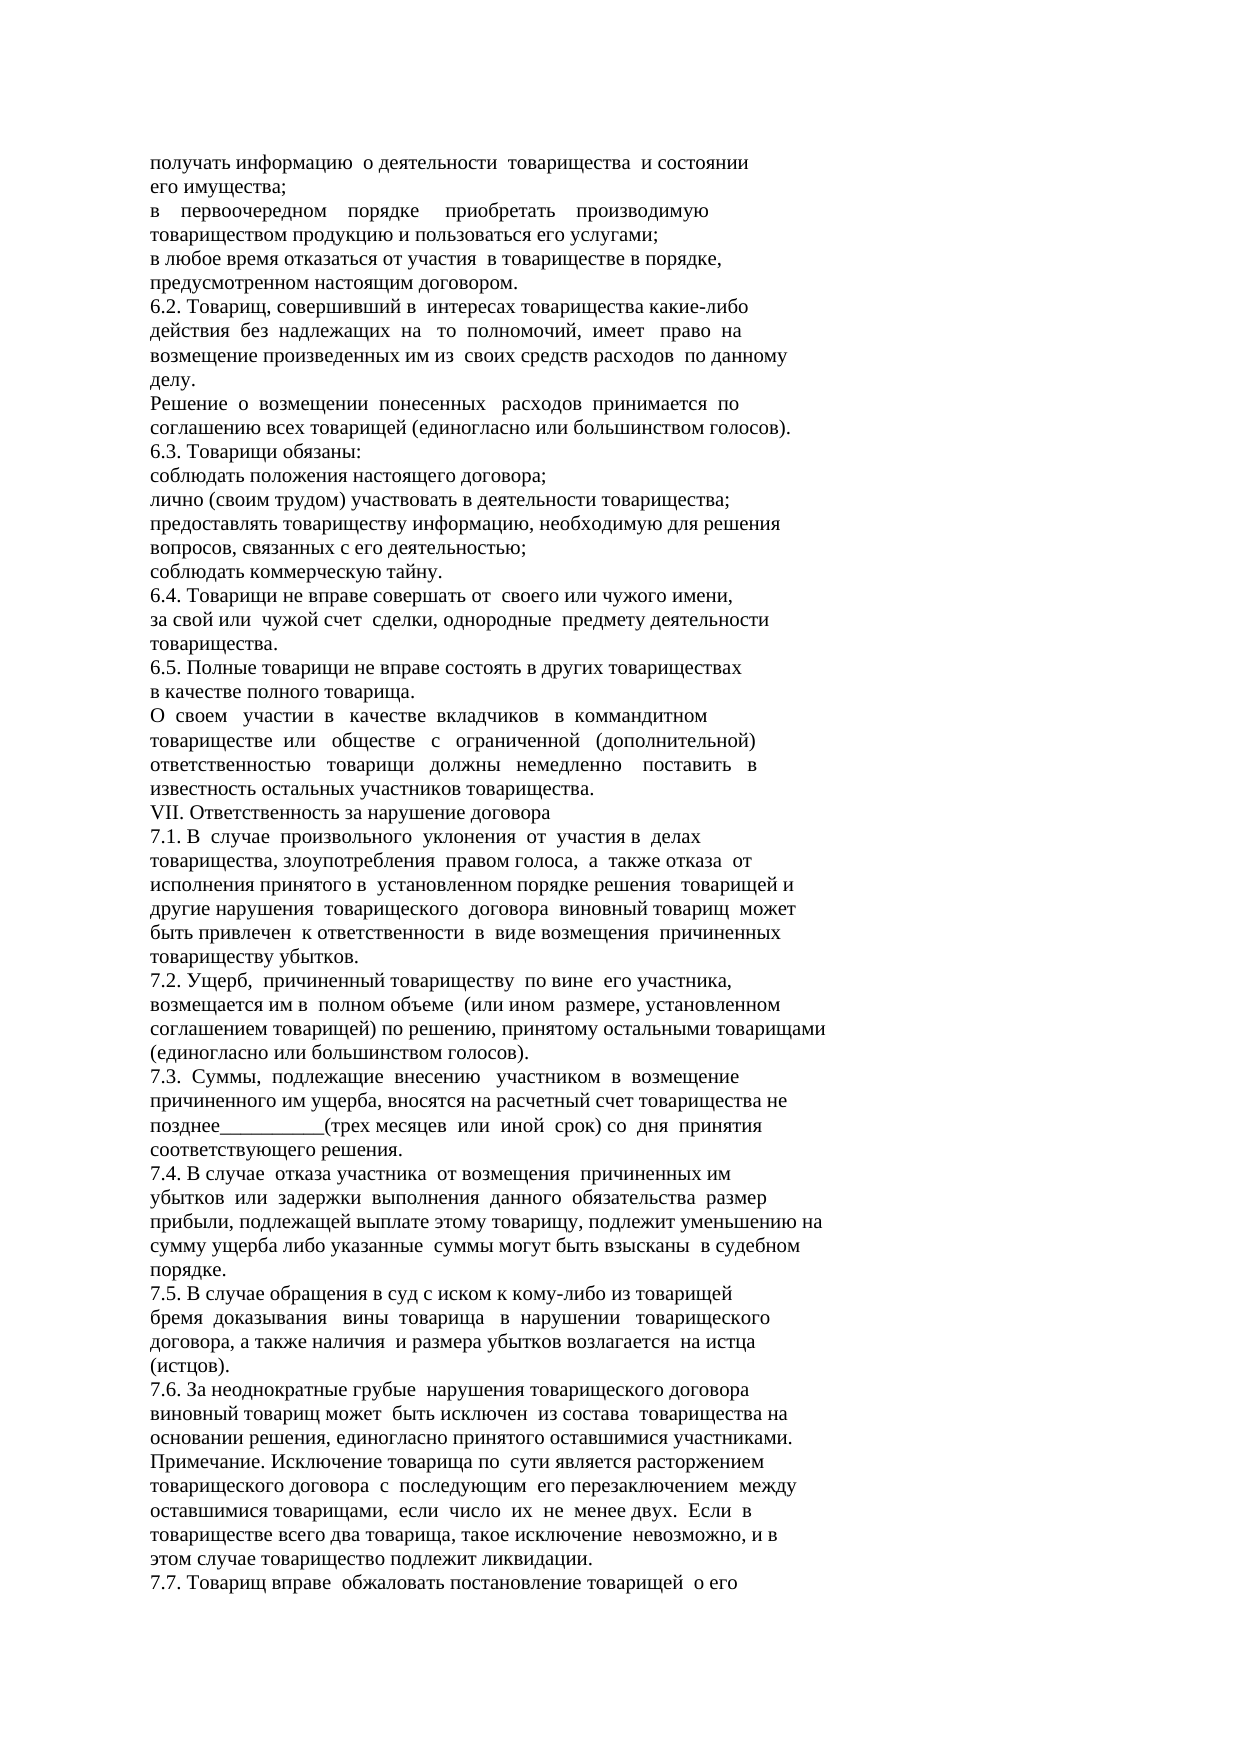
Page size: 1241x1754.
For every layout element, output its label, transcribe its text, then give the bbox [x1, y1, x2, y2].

text товарищества, злоупотребления правом голоса, а также отказа от [150, 848, 1090, 872]
text 6.5. Полные товарищи не вправе состоять в других товариществах [150, 655, 1090, 679]
text предоставлять товариществу информацию, необходимую для решения [150, 511, 1090, 535]
text 6.4. Товарищи не вправе совершать от своего или чужого имени, [150, 583, 1090, 607]
text договора, а также наличия и размера убытков возлагается на истца [150, 1329, 1090, 1353]
text (истцов). [150, 1353, 1090, 1377]
text О своем участии в качестве вкладчиков в коммандитном [150, 703, 1090, 727]
text в качестве полного товарища. [150, 679, 1090, 703]
text его имущества; [150, 174, 1090, 198]
text Решение о возмещении понесенных расходов принимается по [150, 391, 1090, 415]
text Примечание. Исключение товарища по сути является расторжением [150, 1449, 1090, 1473]
text соглашению всех товарищей (единогласно или большинством голосов). [150, 415, 1090, 439]
text за свой или чужой счет сделки, однородные предмету деятельности [150, 607, 1090, 631]
text порядке. [150, 1257, 1090, 1281]
text прибыли, подлежащей выплате этому товарищу, подлежит уменьшению на [150, 1209, 1090, 1233]
text другие нарушения товарищеского договора виновный товарищ может [150, 896, 1090, 920]
text 7.2. Ущерб, причиненный товариществу по вине его участника, [150, 968, 1090, 992]
text товариществом продукцию и пользоваться его услугами; [150, 222, 1090, 246]
text соблюдать положения настоящего договора; [150, 463, 1090, 487]
text 7.7. Товарищ вправе обжаловать постановление товарищей о его [150, 1570, 1090, 1594]
text сумму ущерба либо указанные суммы могут быть взысканы в судебном [150, 1233, 1090, 1257]
text товарищества. [150, 631, 1090, 655]
text 7.4. В случае отказа участника от возмещения причиненных им [150, 1161, 1090, 1185]
text в любое время отказаться от участия в товариществе в порядке, [150, 246, 1090, 270]
text 7.6. За неоднократные грубые нарушения товарищеского договора [150, 1377, 1090, 1401]
text соблюдать коммерческую тайну. [150, 559, 1090, 583]
text товарищеского договора с последующим его перезаключением между [150, 1473, 1090, 1497]
text в первоочередном порядке приобретать производимую [150, 198, 1090, 222]
text быть привлечен к ответственности в виде возмещения причиненных [150, 920, 1090, 944]
text (единогласно или большинством голосов). [150, 1040, 1090, 1064]
text 6.2. Товарищ, совершивший в интересах товарищества какие-либо [150, 294, 1090, 318]
text убытков или задержки выполнения данного обязательства размер [150, 1185, 1090, 1209]
text соглашением товарищей) по решению, принятому остальными товарищами [150, 1016, 1090, 1040]
text исполнения принятого в установленном порядке решения товарищей и [150, 872, 1090, 896]
text товариществу убытков. [150, 944, 1090, 968]
text получать информацию о деятельности товарищества и состоянии [150, 150, 1090, 174]
text бремя доказывания вины товарища в нарушении товарищеского [150, 1305, 1090, 1329]
text основании решения, единогласно принятого оставшимися участниками. [150, 1425, 1090, 1449]
text позднее__________(трех месяцев или иной срок) со дня принятия [150, 1112, 1090, 1137]
text делу. [150, 367, 1090, 391]
text товариществе или обществе с ограниченной (дополнительной) [150, 727, 1090, 752]
text вопросов, связанных с его деятельностью; [150, 535, 1090, 559]
text оставшимися товарищами, если число их не менее двух. Если в [150, 1497, 1090, 1522]
text известность остальных участников товарищества. [150, 776, 1090, 800]
text товариществе всего два товарища, такое исключение невозможно, и в [150, 1522, 1090, 1546]
text 7.5. В случае обращения в суд с иском к кому-либо из товарищей [150, 1281, 1090, 1305]
text возмещение произведенных им из своих средств расходов по данному [150, 342, 1090, 367]
text предусмотренном настоящим договором. [150, 270, 1090, 294]
text 7.3. Суммы, подлежащие внесению участником в возмещение [150, 1064, 1090, 1088]
text соответствующего решения. [150, 1137, 1090, 1161]
text причиненного им ущерба, вносятся на расчетный счет товарищества не [150, 1088, 1090, 1112]
text виновный товарищ может быть исключен из состава товарищества на [150, 1401, 1090, 1425]
text действия без надлежащих на то полномочий, имеет право на [150, 318, 1090, 342]
text 7.1. В случае произвольного уклонения от участия в делах [150, 824, 1090, 848]
text VII. Ответственность за нарушение договора [150, 800, 1090, 824]
text возмещается им в полном объеме (или ином размере, установленном [150, 992, 1090, 1016]
text этом случае товарищество подлежит ликвидации. [150, 1546, 1090, 1570]
text 6.3. Товарищи обязаны: [150, 439, 1090, 463]
text ответственностью товарищи должны немедленно поставить в [150, 752, 1090, 776]
text лично (своим трудом) участвовать в деятельности товарищества; [150, 487, 1090, 511]
